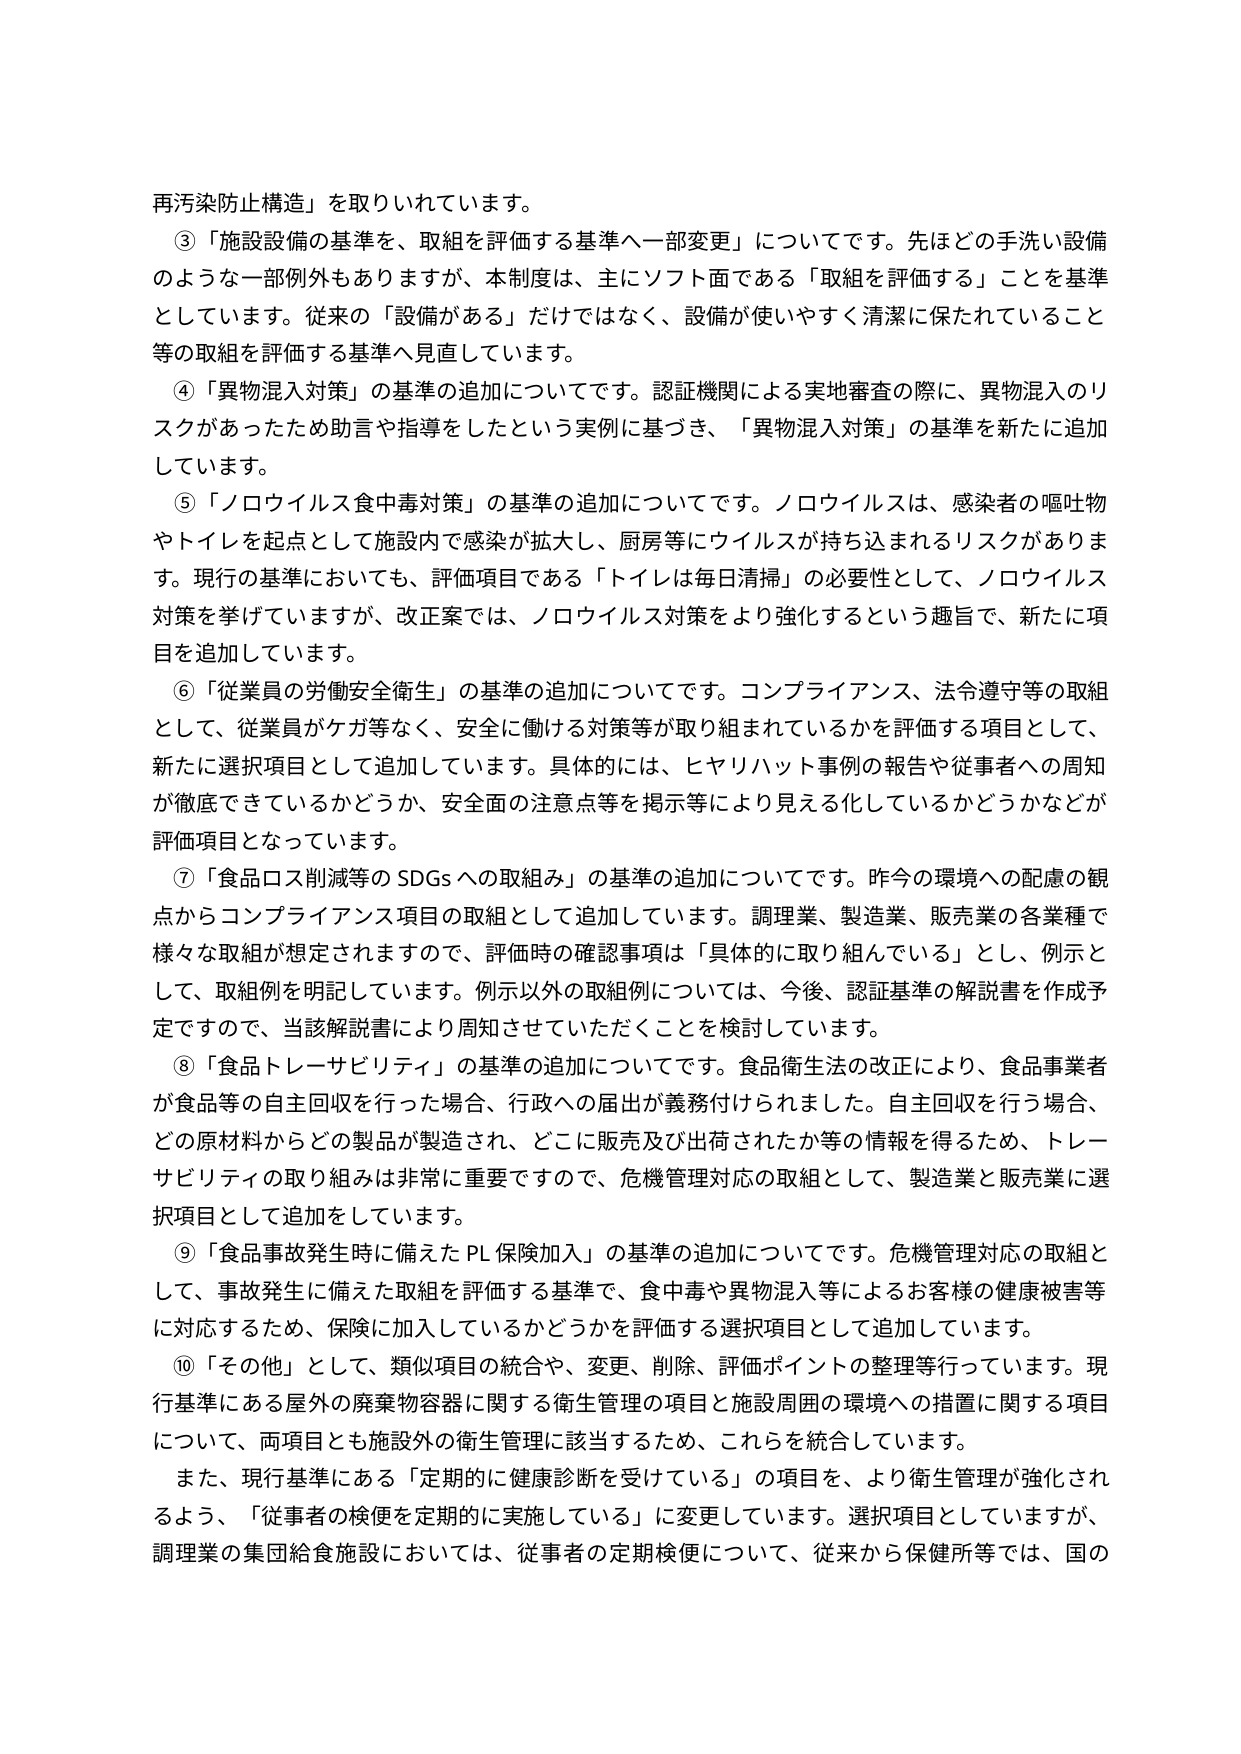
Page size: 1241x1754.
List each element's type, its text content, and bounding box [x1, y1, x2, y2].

text ④「異物混入対策」の基準の追加についてです。認証機関による実地審査の際に、異物混入のリスクがあったため助言や指導をしたという実例に基づき、「異物混入対策」の基準を新たに追加しています。 [130, 371, 1110, 483]
text ⑥「従業員の労働安全衛生」の基準の追加についてです。コンプライアンス、法令遵守等の取組として、従業員がケガ等なく、安全に働ける対策等が取り組まれているかを評価する項目として、新たに選択項目として追加しています。具体的には、ヒヤリハット事例の報告や従事者への周知が徹底できているかどうか、安全面の注意点等を掲示等により見える化しているかどうかなどが評価項目となっています。 [130, 671, 1110, 858]
text ⑩「その他」として、類似項目の統合や、変更、削除、評価ポイントの整理等行っています。現行基準にある屋外の廃棄物容器に関する衛生管理の項目と施設周囲の環境への措置に関する項目について、両項目とも施設外の衛生管理に該当するため、これらを統合しています。 [130, 1346, 1110, 1458]
text ⑦「食品ロス削減等のSDGsへの取組み」の基準の追加についてです。昨今の環境への配慮の観点からコンプライアンス項目の取組として追加しています。調理業、製造業、販売業の各業種で様々な取組が想定されますので、評価時の確認事項は「具体的に取り組んでいる」とし、例示として、取組例を明記しています。例示以外の取組例については、今後、認証基準の解説書を作成予定ですので、当該解説書により周知させていただくことを検討しています。 [130, 858, 1110, 1046]
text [130, 1458, 1110, 1571]
text ⑧「食品トレーサビリティ」の基準の追加についてです。食品衛生法の改正により、食品事業者が食品等の自主回収を行った場合、行政への届出が義務付けられました。自主回収を行う場合、どの原材料からどの製品が製造され、どこに販売及び出荷されたか等の情報を得るため、トレーサビリティの取り組みは非常に重要ですので、危機管理対応の取組として、製造業と販売業に選択項目として追加をしています。 [130, 1046, 1110, 1233]
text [130, 183, 1110, 221]
text ⑤「ノロウイルス食中毒対策」の基準の追加についてです。ノロウイルスは、感染者の嘔吐物やトイレを起点として施設内で感染が拡大し、厨房等にウイルスが持ち込まれるリスクがあります。現行の基準においても、評価項目である「トイレは毎日清掃」の必要性として、ノロウイルス対策を挙げていますが、改正案では、ノロウイルス対策をより強化するという趣旨で、新たに項目を追加しています。 [130, 483, 1110, 671]
text ③「施設設備の基準を、取組を評価する基準へ一部変更」についてです。先ほどの手洗い設備のような一部例外もありますが、本制度は、主にソフト面である「取組を評価する」ことを基準としています。従来の「設備がある」だけではなく、設備が使いやすく清潔に保たれていること等の取組を評価する基準へ見直しています。 [130, 221, 1110, 371]
text ⑨「食品事故発生時に備えたPL保険加入」の基準の追加についてです。危機管理対応の取組として、事故発生に備えた取組を評価する基準で、食中毒や異物混入等によるお客様の健康被害等に対応するため、保険に加入しているかどうかを評価する選択項目として追加しています。 [130, 1233, 1110, 1346]
